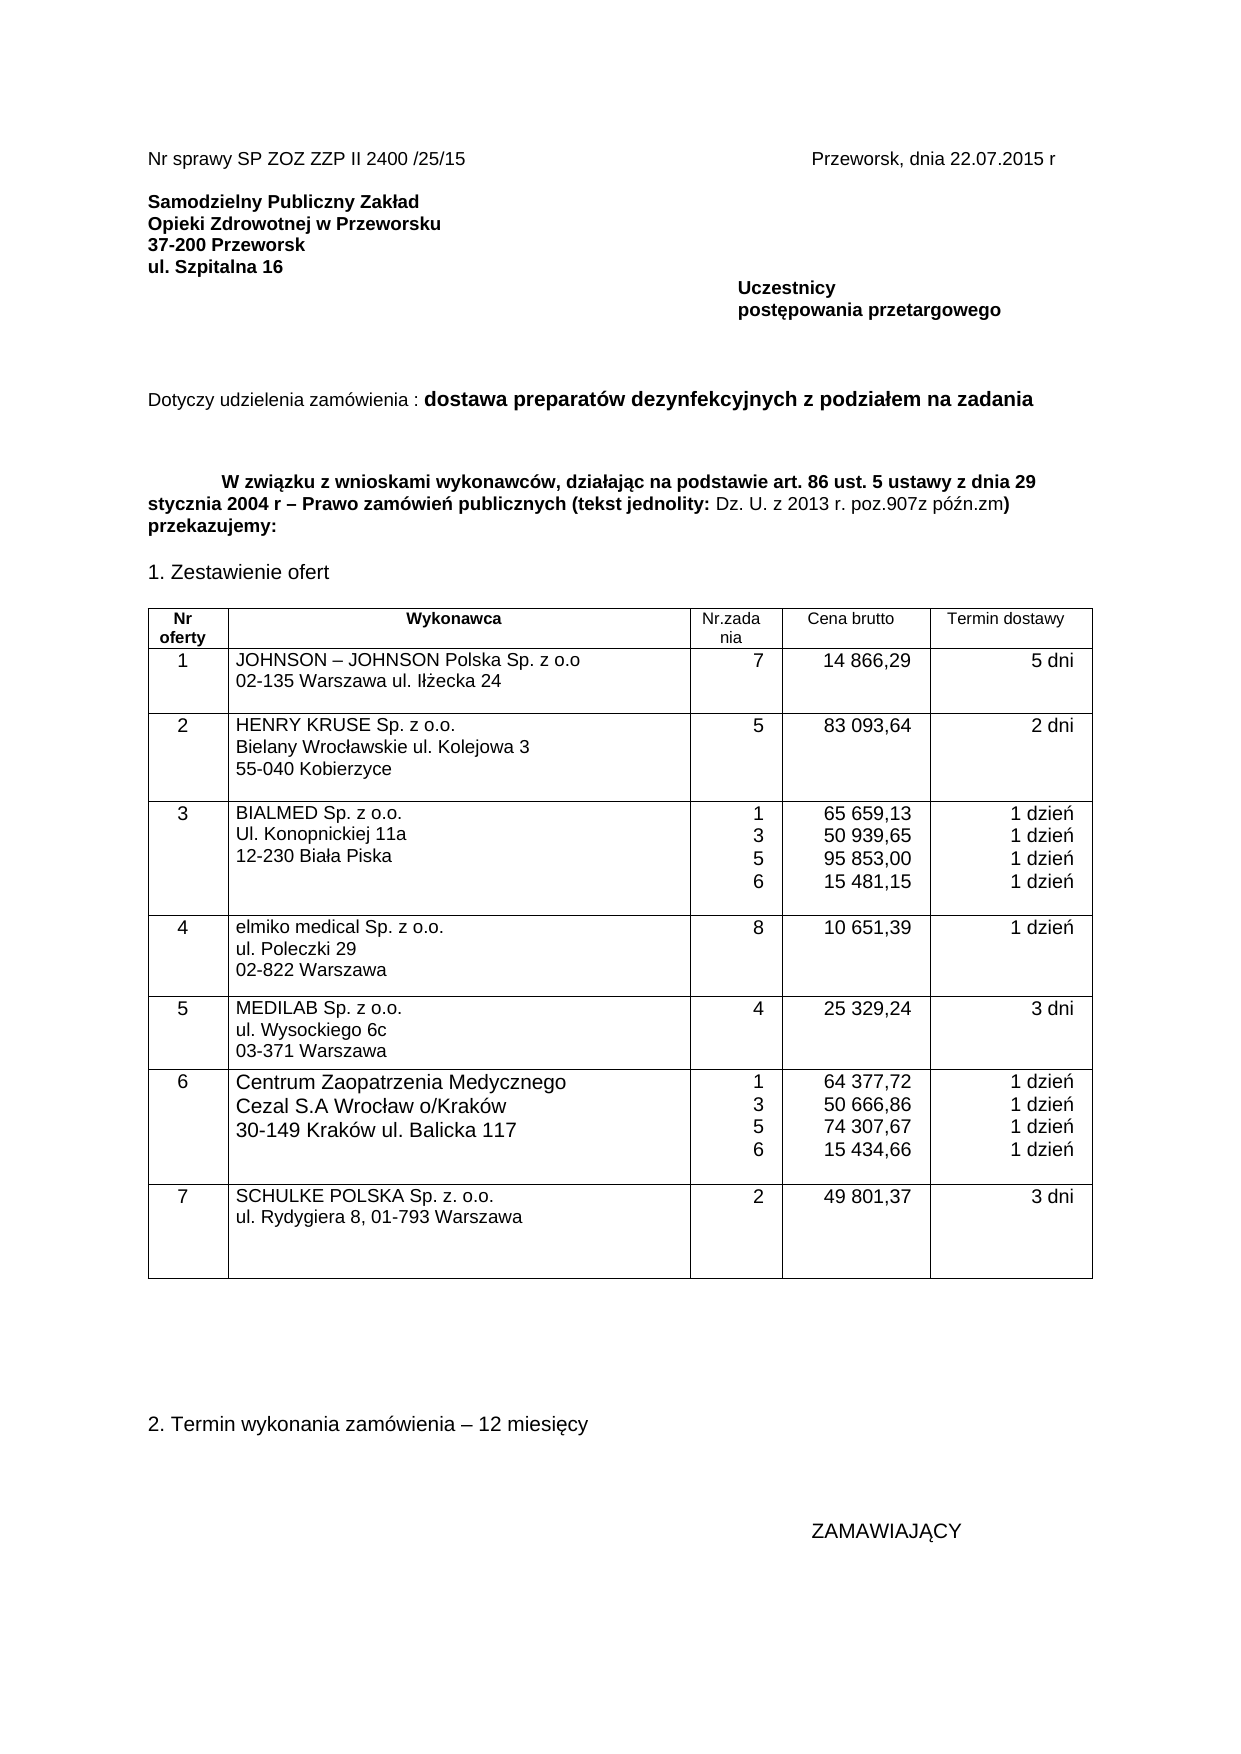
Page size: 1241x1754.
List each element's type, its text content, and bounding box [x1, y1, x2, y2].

table_cell BIALMED Sp. z o.o. Ul. Konopnickiej 11a 12-230 Biała Piska [229, 802, 690, 915]
text Uczestnicy [148, 277, 1093, 298]
text Samodzielny Publiczny Zakład [148, 191, 1093, 212]
table_cell 2 dni [931, 714, 1092, 801]
table_cell 10 651,39 [783, 916, 930, 996]
table_header Cena brutto [783, 609, 930, 647]
table_cell HENRY KRUSE Sp. z o.o. Bielany Wrocławskie ul. Kolejowa 3 55-040 Kobierzyce [229, 714, 690, 801]
table_cell 1 3 5 6 [691, 802, 782, 915]
text Dotyczy udzielenia zamówienia : dostawa preparatów dezynfekcyjnych z podziałem na zadania [148, 387, 1093, 411]
table_cell 5 dni [931, 649, 1092, 713]
table_cell JOHNSON – JOHNSON Polska Sp. z o.o 02-135 Warszawa ul. Iłżecka 24 [229, 649, 690, 713]
table_header Wykonawca [229, 609, 690, 647]
text 2. Termin wykonania zamówienia – 12 miesięcy [148, 1412, 1093, 1436]
table_cell 2 [149, 714, 228, 801]
text 1. Zestawienie ofert [148, 560, 1093, 584]
table_cell 1 dzień 1 dzień 1 dzień 1 dzień [931, 1070, 1092, 1183]
table_cell 83 093,64 [783, 714, 930, 801]
table_cell SCHULKE POLSKA Sp. z. o.o. ul. Rydygiera 8, 01-793 Warszawa [229, 1185, 690, 1278]
table_cell 14 866,29 [783, 649, 930, 713]
table_cell 49 801,37 [783, 1185, 930, 1278]
table_cell 6 [149, 1070, 228, 1183]
table_cell 4 [691, 997, 782, 1069]
table_cell 64 377,72 50 666,86 74 307,67 15 434,66 [783, 1070, 930, 1183]
table_cell 7 [149, 1185, 228, 1278]
table_cell 65 659,13 50 939,65 95 853,00 15 481,15 [783, 802, 930, 915]
table_cell 5 [149, 997, 228, 1069]
table_cell 3 [149, 802, 228, 915]
table_cell 8 [691, 916, 782, 996]
table_header Nr.zadania [691, 609, 782, 647]
text postępowania przetargowego [148, 298, 1093, 320]
text 37-200 Przeworsk [148, 234, 1093, 255]
table_cell 1 dzień 1 dzień 1 dzień 1 dzień [931, 802, 1092, 915]
table_cell elmiko medical Sp. z o.o. ul. Poleczki 29 02-822 Warszawa [229, 916, 690, 996]
table_cell 4 [149, 916, 228, 996]
table_header Termin dostawy [931, 609, 1092, 647]
table_cell 25 329,24 [783, 997, 930, 1069]
text ul. Szpitalna 16 [148, 255, 1093, 277]
table_cell 3 dni [931, 1185, 1092, 1278]
table_cell 5 [691, 714, 782, 801]
table_header Nr oferty [149, 609, 228, 647]
subtitle Nr sprawy SP ZOZ ZZP II 2400 /25/15 Przeworsk, dnia 22.07.2015 r [148, 148, 1093, 169]
text W związku z wnioskami wykonawców, działając na podstawie art. 86 ust. 5 ustawy z dnia 29 stycznia 2004 r – Prawo zamówień publicznych (tekst jednolity: Dz. U. z 2013 r. poz.907z późn.zm) przekazujemy: [148, 471, 1093, 536]
table_cell 3 dni [931, 997, 1092, 1069]
text ZAMAWIAJĄCY [738, 1519, 1093, 1543]
table_cell MEDILAB Sp. z o.o. ul. Wysockiego 6c 03-371 Warszawa [229, 997, 690, 1069]
text Opieki Zdrowotnej w Przeworsku [148, 212, 1093, 234]
table_cell 1 3 5 6 [691, 1070, 782, 1183]
table_cell 2 [691, 1185, 782, 1278]
table_cell Centrum Zaopatrzenia Medycznego Cezal S.A Wrocław o/Kraków 30-149 Kraków ul. Balicka 117 [229, 1070, 690, 1183]
table_cell 7 [691, 649, 782, 713]
table_cell 1 dzień [931, 916, 1092, 996]
table_cell 1 [149, 649, 228, 713]
